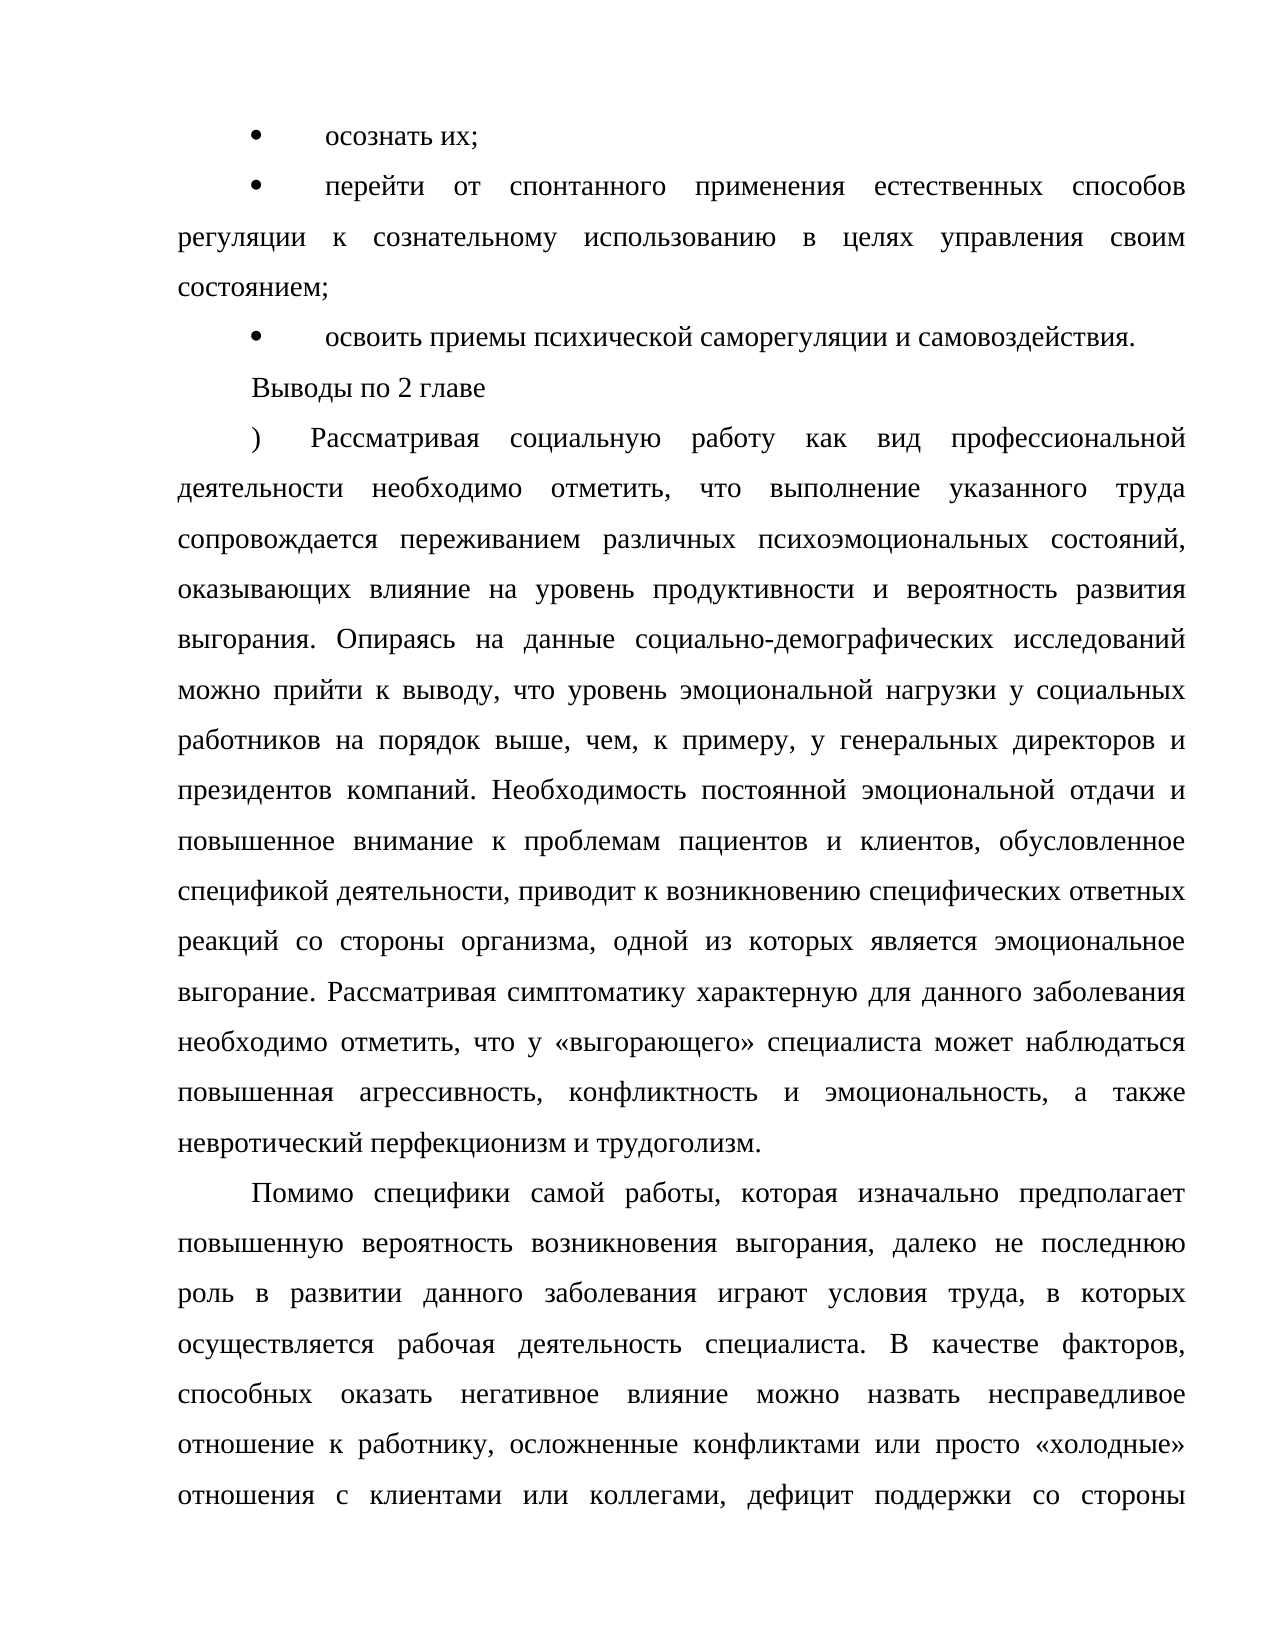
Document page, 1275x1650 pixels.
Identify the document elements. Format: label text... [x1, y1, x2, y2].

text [177, 1175, 1186, 1510]
text · освоить приемы психической саморегуляции и самовоздействия. [177, 319, 1186, 353]
text ) Рассматривая социальную работу как вид профессиональной деятельности необходимо отметить, что выполнение указанного труда сопровождается переживанием различных психоэмоциональных состояний, оказывающих влияние на уровень продуктивности и вероятность развития выгорания. Опираясь на данные социально-демографических исследований можно прийти к выводу, что уровень эмоциональной нагрузки у социальных работников на порядок выше, чем, к примеру, у генеральных директоров и президентов компаний. Необходимость постоянной эмоциональной отдачи и повышенное внимание к проблемам пациентов и клиентов, обусловленное спецификой деятельности, приводит к возникновению специфических ответных реакций со стороны организма, одной из которых является эмоциональное выгорание. Рассматривая симптоматику характерную для данного заболевания необходимо отметить, что у «выгорающего» специалиста может наблюдаться повышенная агрессивность, конфликтность и эмоциональность, а также невротический перфекционизм и трудоголизм. [177, 420, 1186, 1158]
text · осознать их; [177, 118, 1186, 152]
text · перейти от спонтанного применения естественных способов регуляции к сознательному использованию в целях управления своим состоянием; [177, 168, 1186, 303]
text Выводы по 2 главе [177, 370, 1186, 403]
